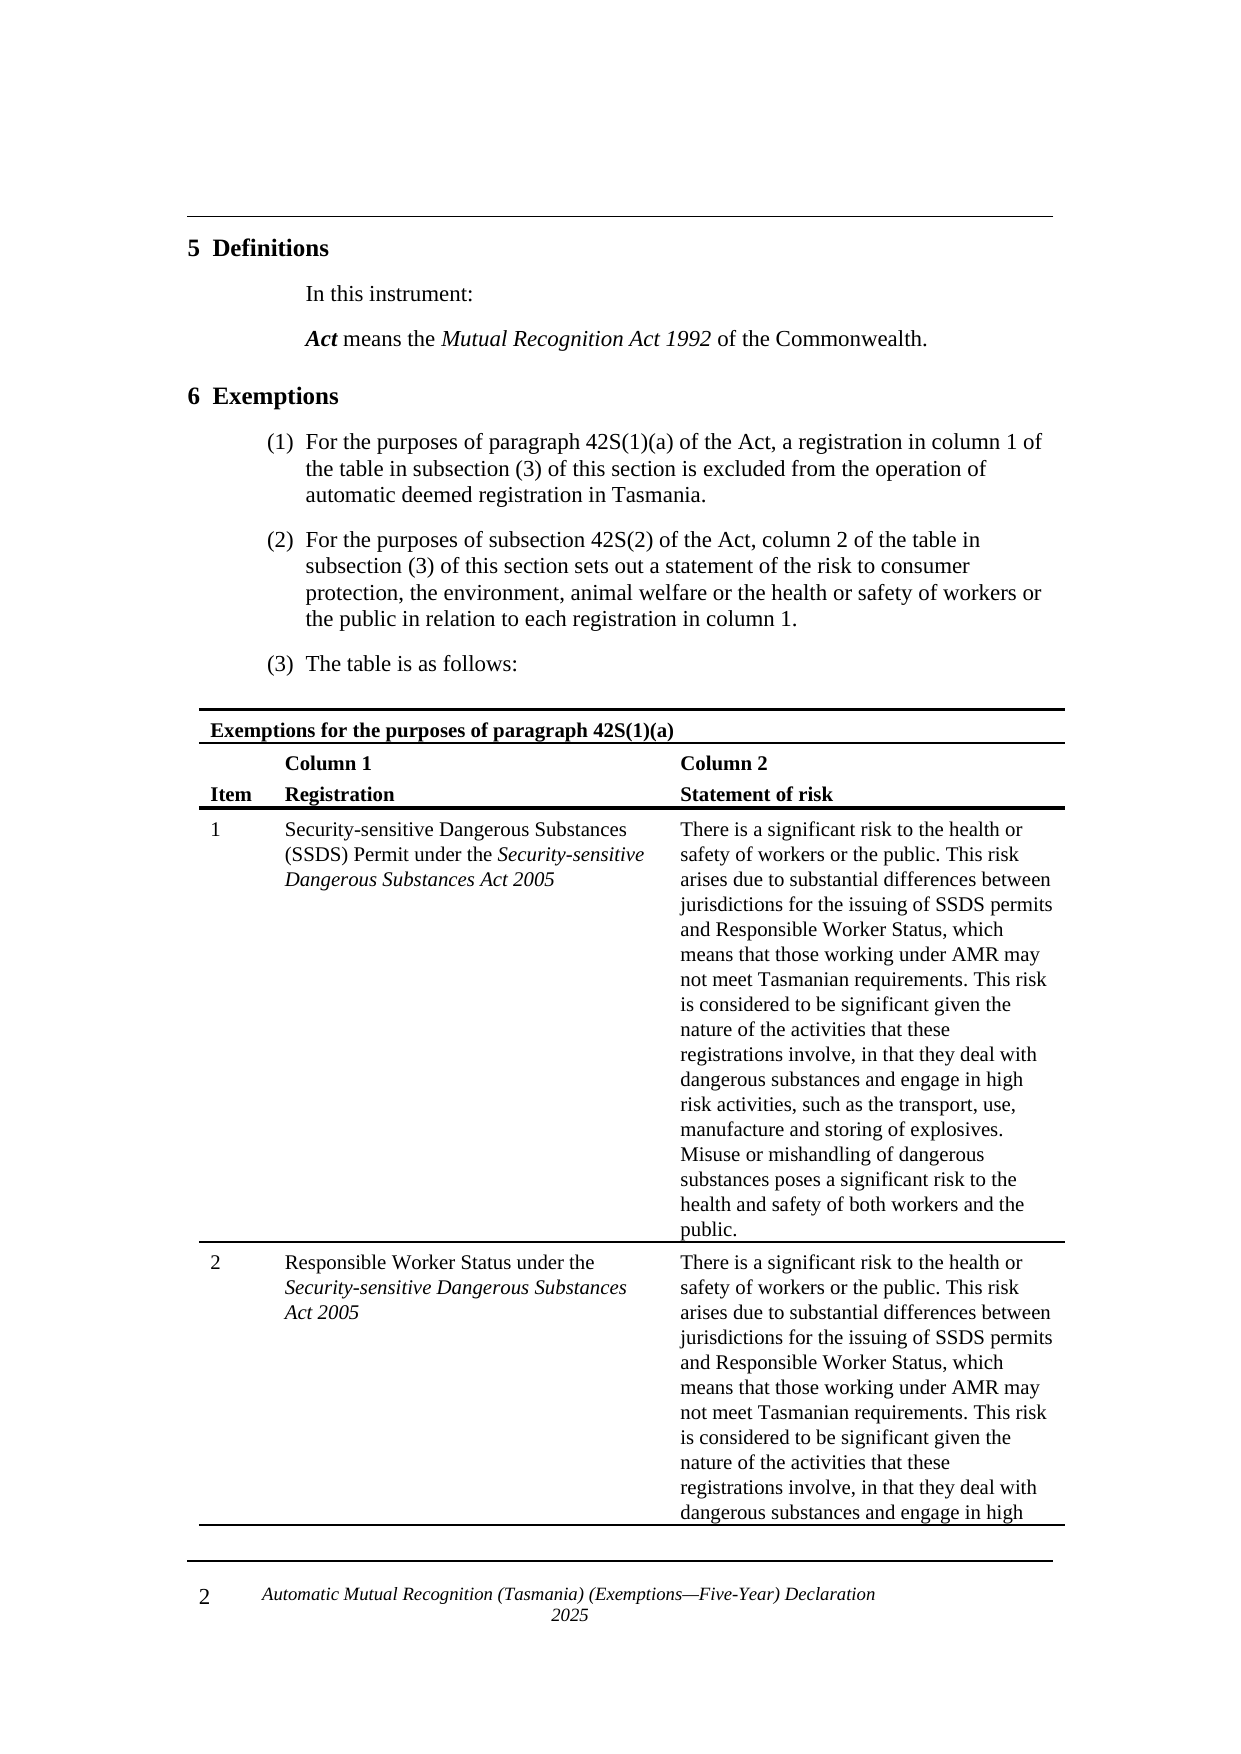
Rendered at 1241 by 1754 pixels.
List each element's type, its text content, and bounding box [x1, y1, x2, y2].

table_header Exemptions for the purposes of paragraph 42S(1)(a) [199, 711, 1065, 742]
text Act means the Mutual Recognition Act 1992 of the Commonwealth. [305, 325, 1053, 352]
table_cell Security-sensitive Dangerous Substances (SSDS) Permit under the Security-sensitive Dangerous Substances Act 2005 [273, 810, 669, 1241]
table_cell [669, 1243, 1065, 1524]
text In this instrument: [187, 280, 1053, 307]
text 6 Exemptions [187, 381, 1053, 409]
text (2) For the purposes of subsection 42S(2) of the Act, column 2 of the table in subsection (3) of this section sets out a statement of the risk to consumer protection, the environment, animal welfare or the health or safety of workers or the public in relation to each registration in column 1. [187, 526, 1053, 632]
table_cell 2 [199, 1243, 273, 1524]
table_cell 1 [199, 810, 273, 1241]
table_cell Column 1 Registration [273, 744, 669, 806]
table_cell Item [199, 744, 273, 806]
table_cell Column 2 Statement of risk [669, 744, 1065, 806]
text (1) For the purposes of paragraph 42S(1)(a) of the Act, a registration in column 1 of the table in subsection (3) of this section is excluded from the operation of automatic deemed registration in Tasmania. [187, 428, 1053, 507]
text (3) The table is as follows: [187, 650, 1053, 677]
text 5 Definitions [187, 233, 1053, 261]
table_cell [273, 1243, 669, 1524]
